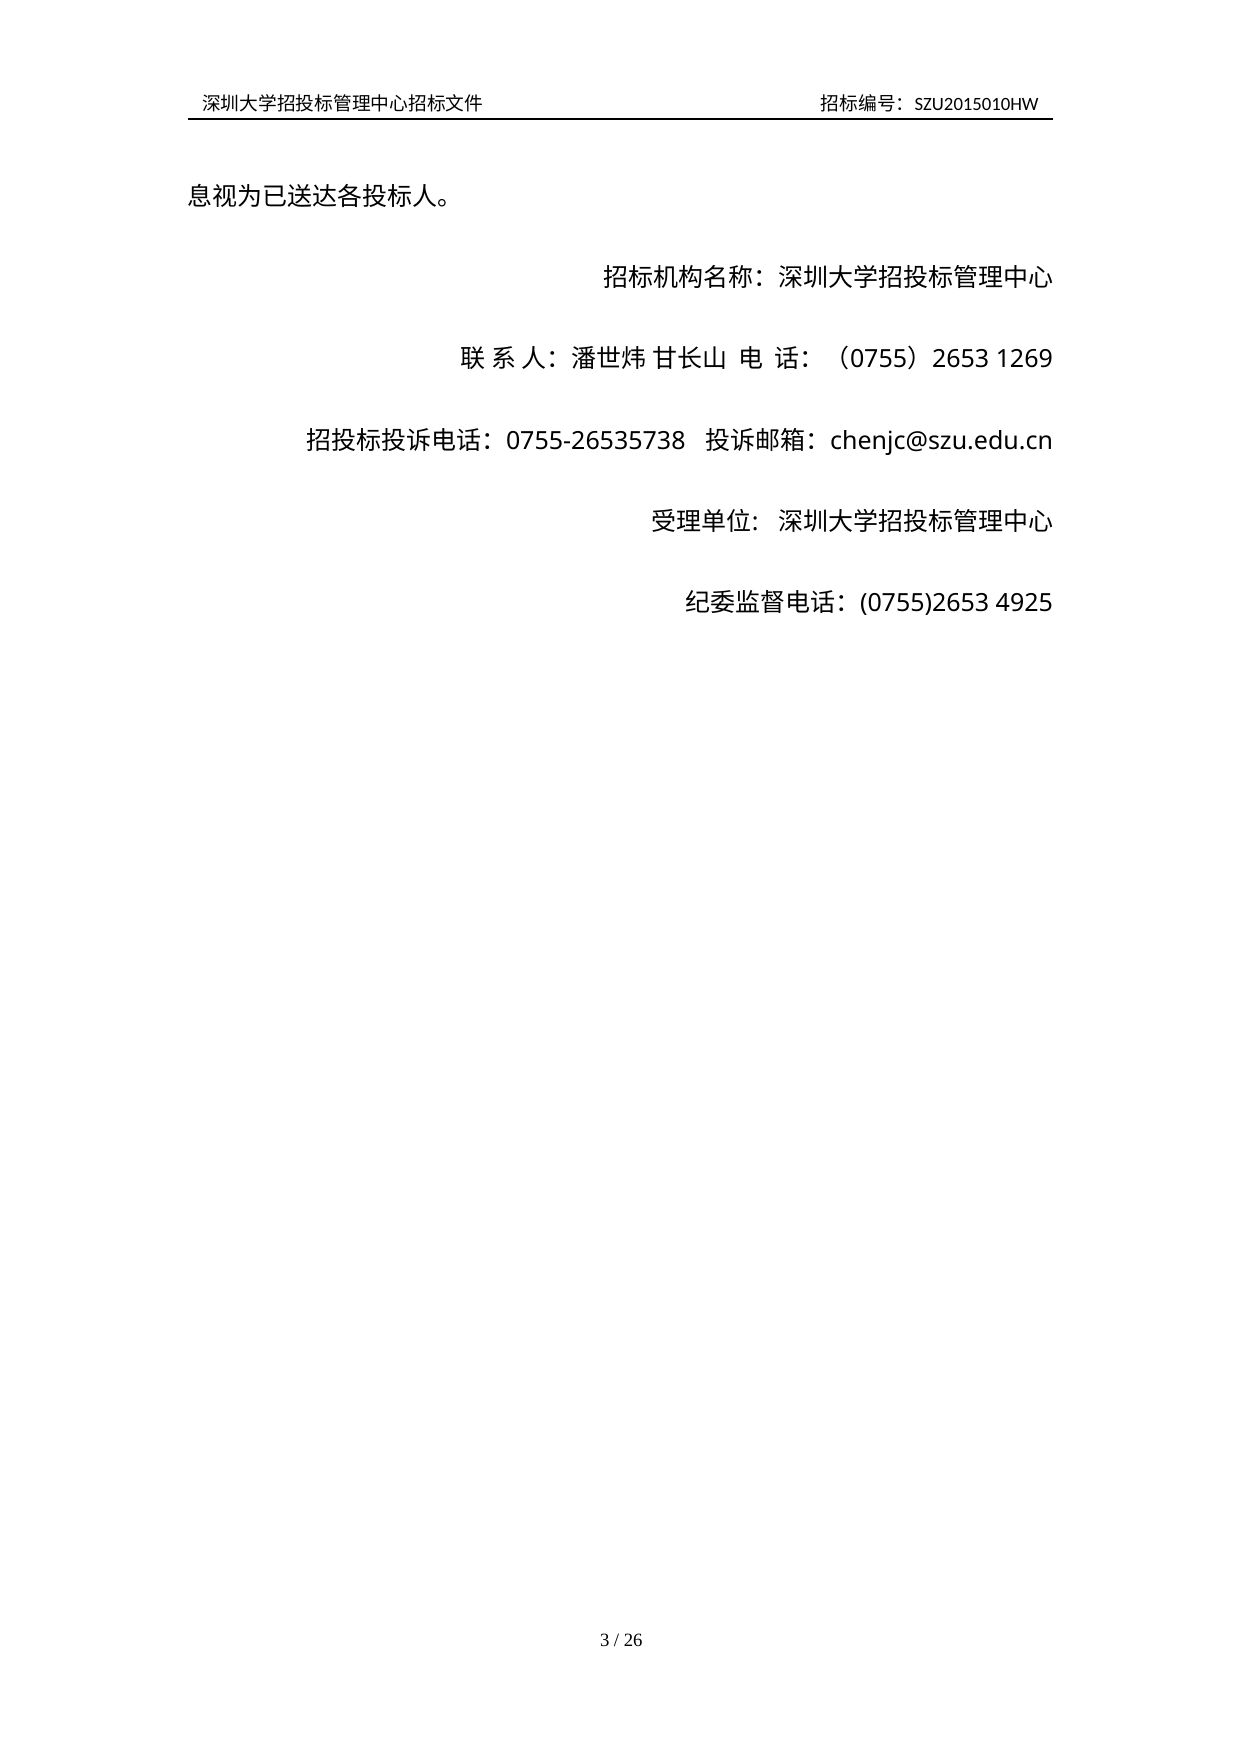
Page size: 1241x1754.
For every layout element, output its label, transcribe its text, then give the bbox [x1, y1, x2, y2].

text 纪委监督电话：(0755)2653 4925 [187, 568, 1053, 633]
text 联 系 人：潘世炜 甘长山 电 话：（0755）2653 1269 [187, 324, 1053, 389]
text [187, 162, 1053, 227]
text 招投标投诉电话：0755-26535738 投诉邮箱：chenjc@szu.edu.cn [187, 406, 1053, 471]
text 受理单位: 深圳大学招投标管理中心 [187, 487, 1053, 552]
text 招标机构名称：深圳大学招投标管理中心 [187, 243, 1053, 308]
